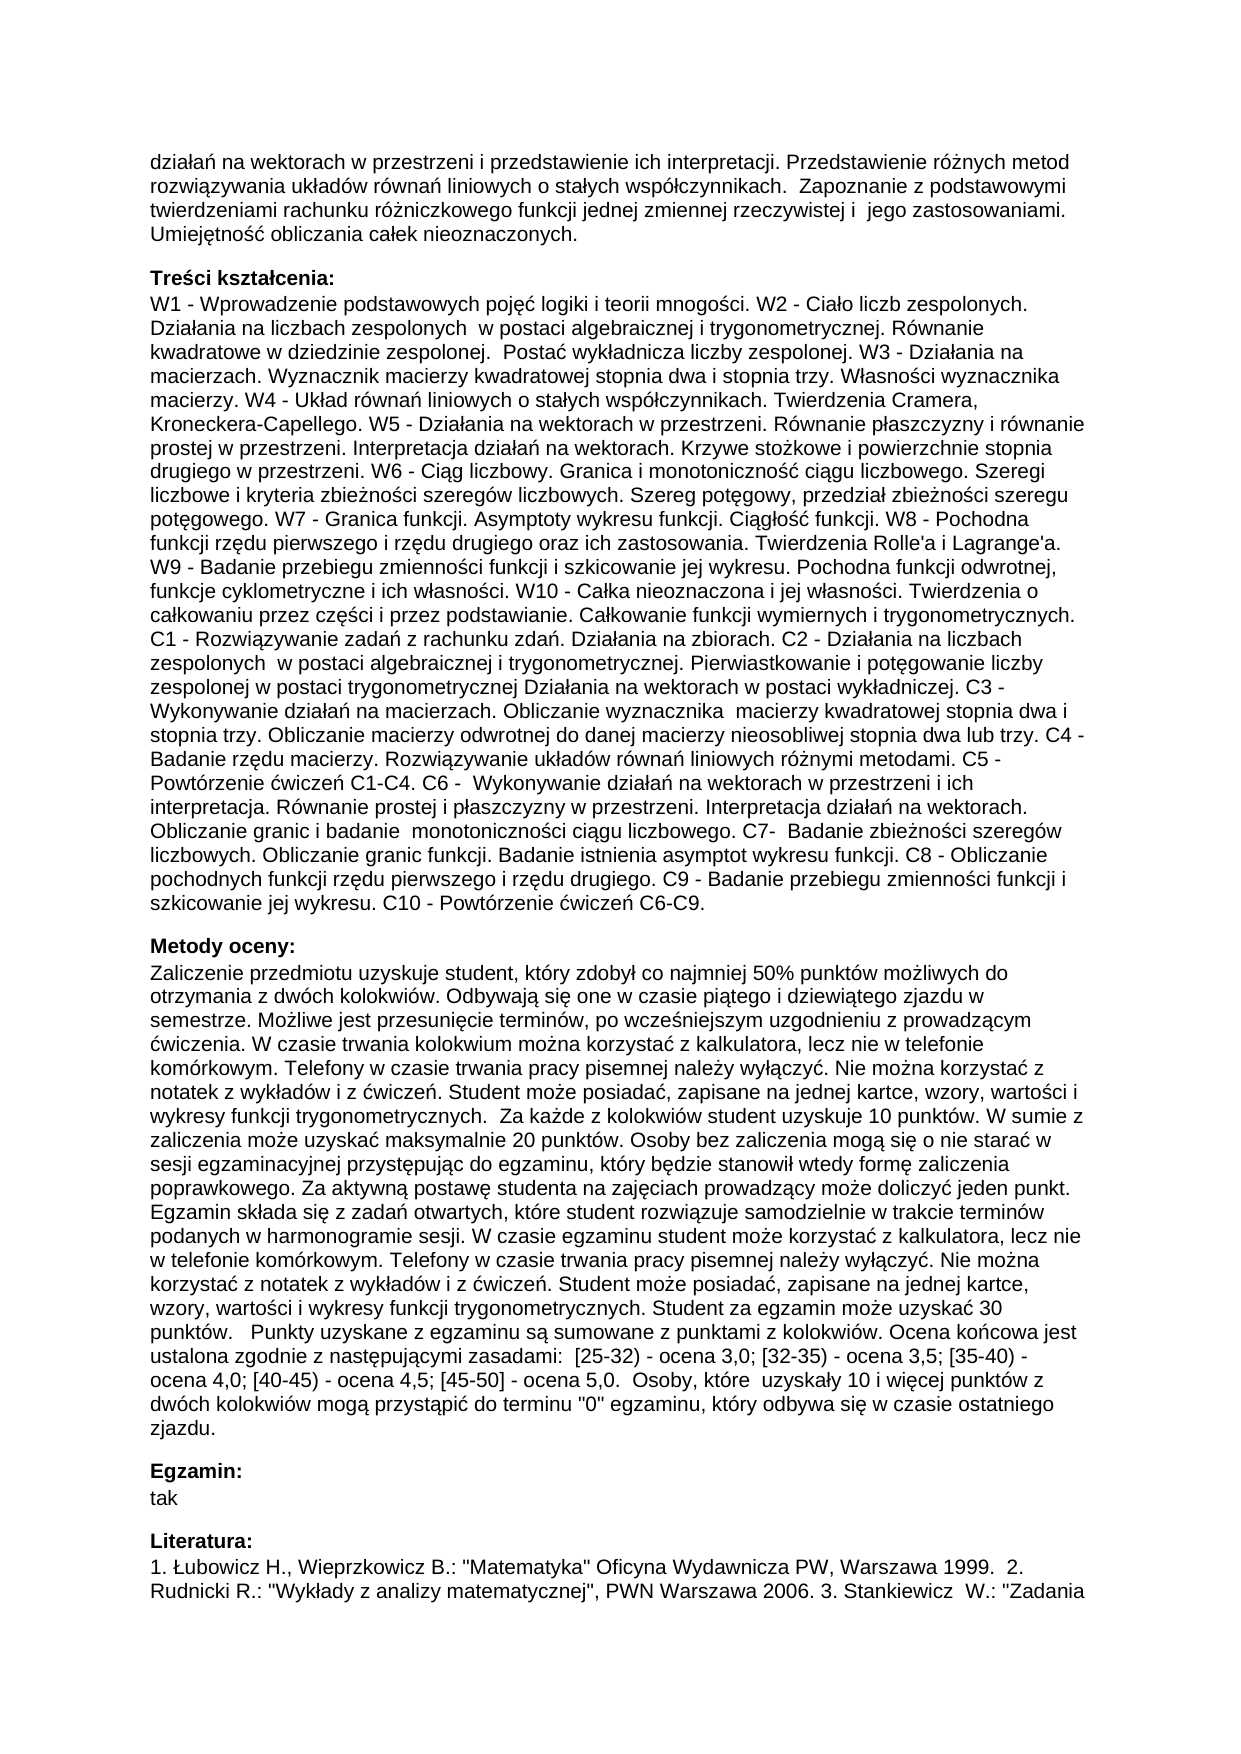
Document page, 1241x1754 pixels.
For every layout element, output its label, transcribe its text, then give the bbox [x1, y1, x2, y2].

text Literatura: [150, 1529, 1090, 1553]
text W1 - Wprowadzenie podstawowych pojęć logiki i teorii mnogości. W2 - Ciało liczb zespolonych. Działania na liczbach zespolonych w postaci algebraicznej i trygonometrycznej. Równanie kwadratowe w dziedzinie zespolonej. Postać wykładnicza liczby zespolonej. W3 - Działania na macierzach. Wyznacznik macierzy kwadratowej stopnia dwa i stopnia trzy. Własności wyznacznika macierzy. W4 - Układ równań liniowych o stałych współczynnikach. Twierdzenia Cramera, Kroneckera-Capellego. W5 - Działania na wektorach w przestrzeni. Równanie płaszczyzny i równanie prostej w przestrzeni. Interpretacja działań na wektorach. Krzywe stożkowe i powierzchnie stopnia drugiego w przestrzeni. W6 - Ciąg liczbowy. Granica i monotoniczność ciągu liczbowego. Szeregi liczbowe i kryteria zbieżności szeregów liczbowych. Szereg potęgowy, przedział zbieżności szeregu potęgowego. W7 - Granica funkcji. Asymptoty wykresu funkcji. Ciągłość funkcji. W8 - Pochodna funkcji rzędu pierwszego i rzędu drugiego oraz ich zastosowania. Twierdzenia Rolle'a i Lagrange'a. W9 - Badanie przebiegu zmienności funkcji i szkicowanie jej wykresu. Pochodna funkcji odwrotnej, funkcje cyklometryczne i ich własności. W10 - Całka nieoznaczona i jej własności. Twierdzenia o całkowaniu przez części i przez podstawianie. Całkowanie funkcji wymiernych i trygonometrycznych. C1 - Rozwiązywanie zadań z rachunku zdań. Działania na zbiorach. C2 - Działania na liczbach zespolonych w postaci algebraicznej i trygonometrycznej. Pierwiastkowanie i potęgowanie liczby zespolonej w postaci trygonometrycznej Działania na wektorach w postaci wykładniczej. C3 - Wykonywanie działań na macierzach. Obliczanie wyznacznika macierzy kwadratowej stopnia dwa i stopnia trzy. Obliczanie macierzy odwrotnej do danej macierzy nieosobliwej stopnia dwa lub trzy. C4 - Badanie rzędu macierzy. Rozwiązywanie układów równań liniowych różnymi metodami. C5 - Powtórzenie ćwiczeń C1-C4. C6 - Wykonywanie działań na wektorach w przestrzeni i ich interpretacja. Równanie prostej i płaszczyzny w przestrzeni. Interpretacja działań na wektorach. Obliczanie granic i badanie monotoniczności ciągu liczbowego. C7- Badanie zbieżności szeregów liczbowych. Obliczanie granic funkcji. Badanie istnienia asymptot wykresu funkcji. C8 - Obliczanie pochodnych funkcji rzędu pierwszego i rzędu drugiego. C9 - Badanie przebiegu zmienności funkcji i szkicowanie jej wykresu. C10 - Powtórzenie ćwiczeń C6-C9. [150, 292, 1090, 914]
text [150, 150, 1090, 246]
text Treści kształcenia: [150, 266, 1090, 289]
text Metody oceny: [150, 934, 1090, 958]
text tak [150, 1485, 1090, 1509]
text Zaliczenie przedmiotu uzyskuje student, który zdobył co najmniej 50% punktów możliwych do otrzymania z dwóch kolokwiów. Odbywają się one w czasie piątego i dziewiątego zjazdu w semestrze. Możliwe jest przesunięcie terminów, po wcześniejszym uzgodnieniu z prowadzącym ćwiczenia. W czasie trwania kolokwium można korzystać z kalkulatora, lecz nie w telefonie komórkowym. Telefony w czasie trwania pracy pisemnej należy wyłączyć. Nie można korzystać z notatek z wykładów i z ćwiczeń. Student może posiadać, zapisane na jednej kartce, wzory, wartości i wykresy funkcji trygonometrycznych. Za każde z kolokwiów student uzyskuje 10 punktów. W sumie z zaliczenia może uzyskać maksymalnie 20 punktów. Osoby bez zaliczenia mogą się o nie starać w sesji egzaminacyjnej przystępując do egzaminu, który będzie stanowił wtedy formę zaliczenia poprawkowego. Za aktywną postawę studenta na zajęciach prowadzący może doliczyć jeden punkt. Egzamin składa się z zadań otwartych, które student rozwiązuje samodzielnie w trakcie terminów podanych w harmonogramie sesji. W czasie egzaminu student może korzystać z kalkulatora, lecz nie w telefonie komórkowym. Telefony w czasie trwania pracy pisemnej należy wyłączyć. Nie można korzystać z notatek z wykładów i z ćwiczeń. Student może posiadać, zapisane na jednej kartce, wzory, wartości i wykresy funkcji trygonometrycznych. Student za egzamin może uzyskać 30 punktów. Punkty uzyskane z egzaminu są sumowane z punktami z kolokwiów. Ocena końcowa jest ustalona zgodnie z następującymi zasadami: [25-32) - ocena 3,0; [32-35) - ocena 3,5; [35-40) - ocena 4,0; [40-45) - ocena 4,5; [45-50] - ocena 5,0. Osoby, które uzyskały 10 i więcej punktów z dwóch kolokwiów mogą przystąpić do terminu "0" egzaminu, który odbywa się w czasie ostatniego zjazdu. [150, 960, 1090, 1439]
text Egzamin: [150, 1459, 1090, 1483]
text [150, 1555, 1090, 1603]
